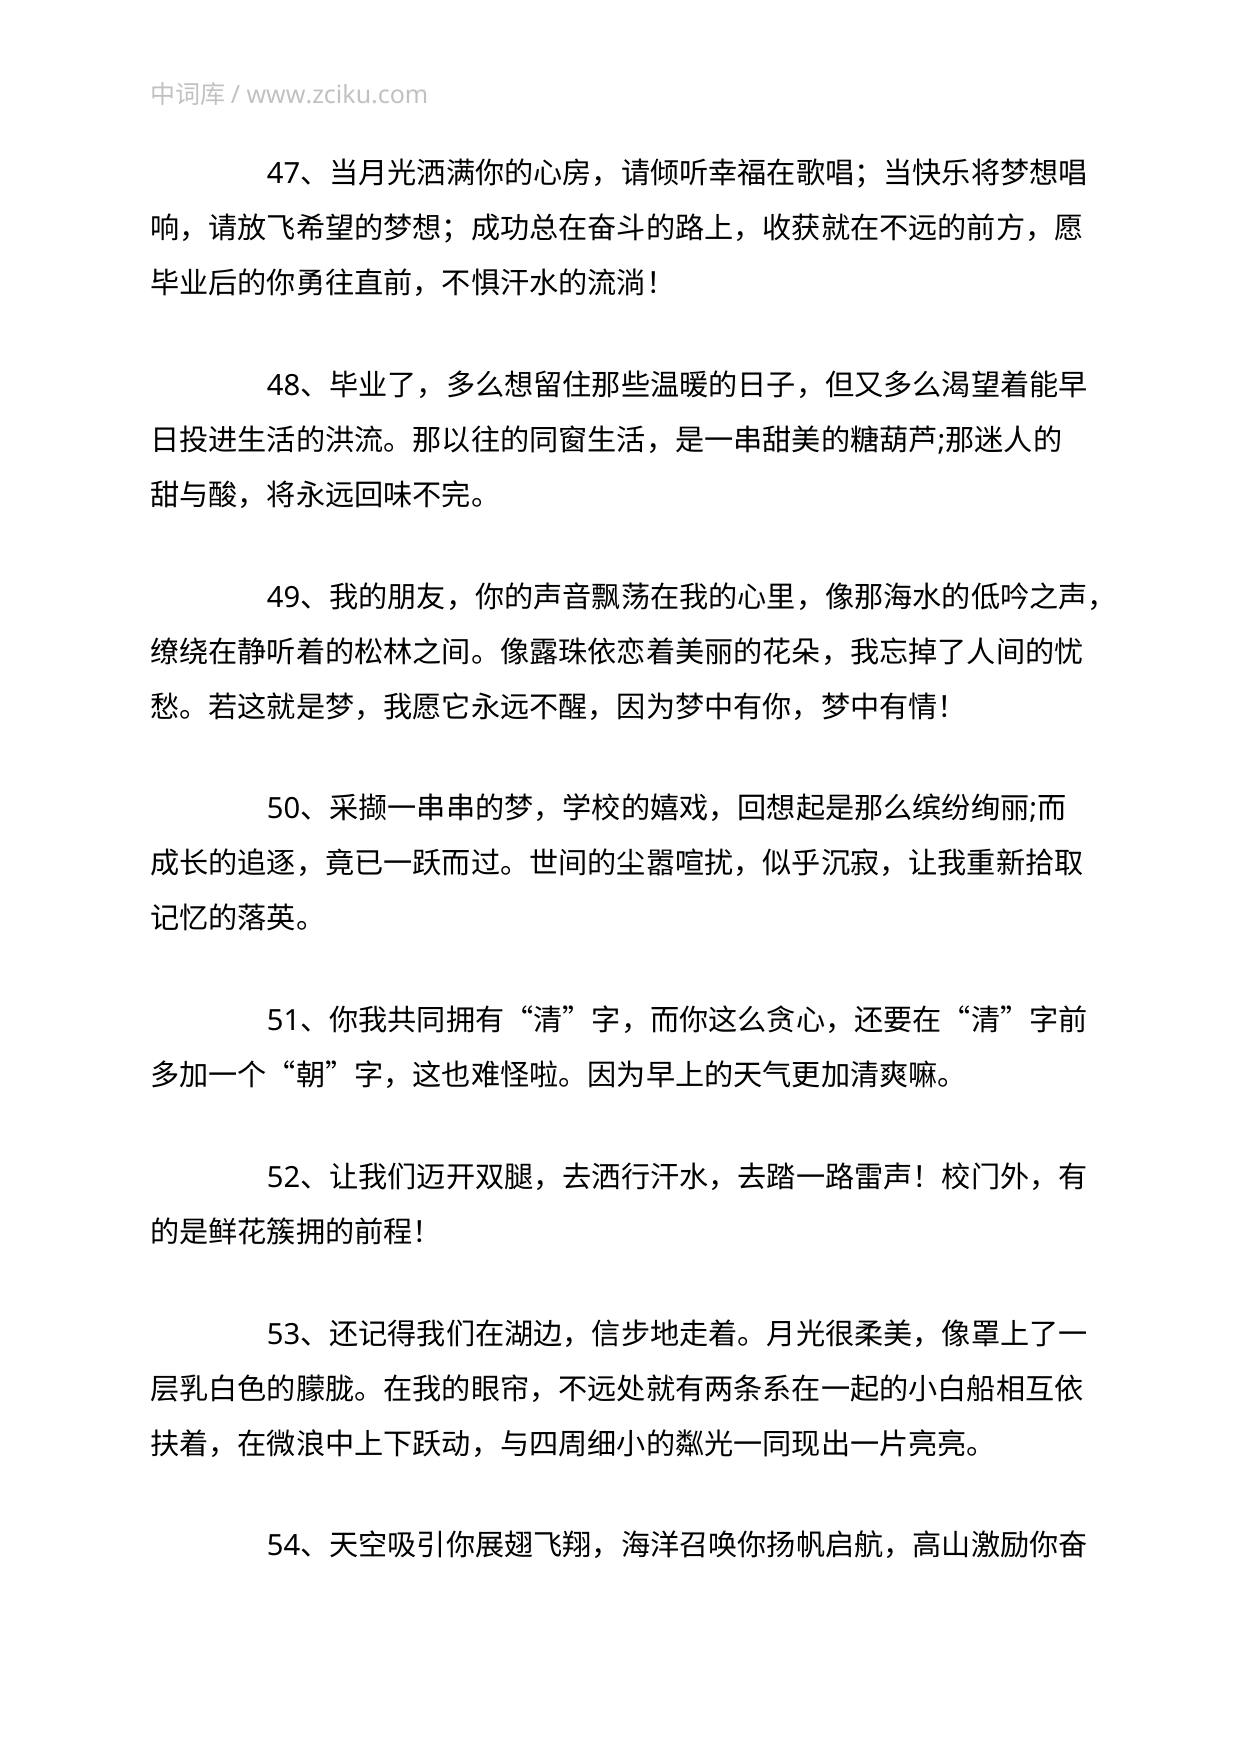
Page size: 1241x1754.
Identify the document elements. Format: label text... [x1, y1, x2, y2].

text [150, 1522, 1090, 1564]
text 49、我的朋友，你的声音飘荡在我的心里，像那海水的低吟之声，缭绕在静听着的松林之间。像露珠依恋着美丽的花朵，我忘掉了人间的忧愁。若这就是梦，我愿它永远不醒，因为梦中有你，梦中有情！ [150, 573, 1090, 726]
text 47、当月光洒满你的心房，请倾听幸福在歌唱；当快乐将梦想唱响，请放飞希望的梦想；成功总在奋斗的路上，收获就在不远的前方，愿毕业后的你勇往直前，不惧汗水的流淌！ [150, 150, 1090, 302]
text 53、还记得我们在湖边，信步地走着。月光很柔美，像罩上了一层乳白色的朦胧。在我的眼帘，不远处就有两条系在一起的小白船相互依扶着，在微浪中上下跃动，与四周细小的粼光一同现出一片亮亮。 [150, 1310, 1090, 1462]
text 51、你我共同拥有“清”字，而你这么贪心，还要在“清”字前多加一个“朝”字，这也难怪啦。因为早上的天气更加清爽嘛。 [150, 997, 1090, 1094]
text 48、毕业了，多么想留住那些温暖的日子，但又多么渴望着能早日投进生活的洪流。那以往的同窗生活，是一串甜美的糖葫芦;那迷人的甜与酸，将永远回味不完。 [150, 362, 1090, 514]
text 52、让我们迈开双腿，去洒行汗水，去踏一路雷声！校门外，有的是鲜花簇拥的前程！ [150, 1153, 1090, 1251]
text 50、采撷一串串的梦，学校的嬉戏，回想起是那么缤纷绚丽;而成长的追逐，竟已一跃而过。世间的尘嚣喧扰，似乎沉寂，让我重新拾取记忆的落英。 [150, 785, 1090, 937]
